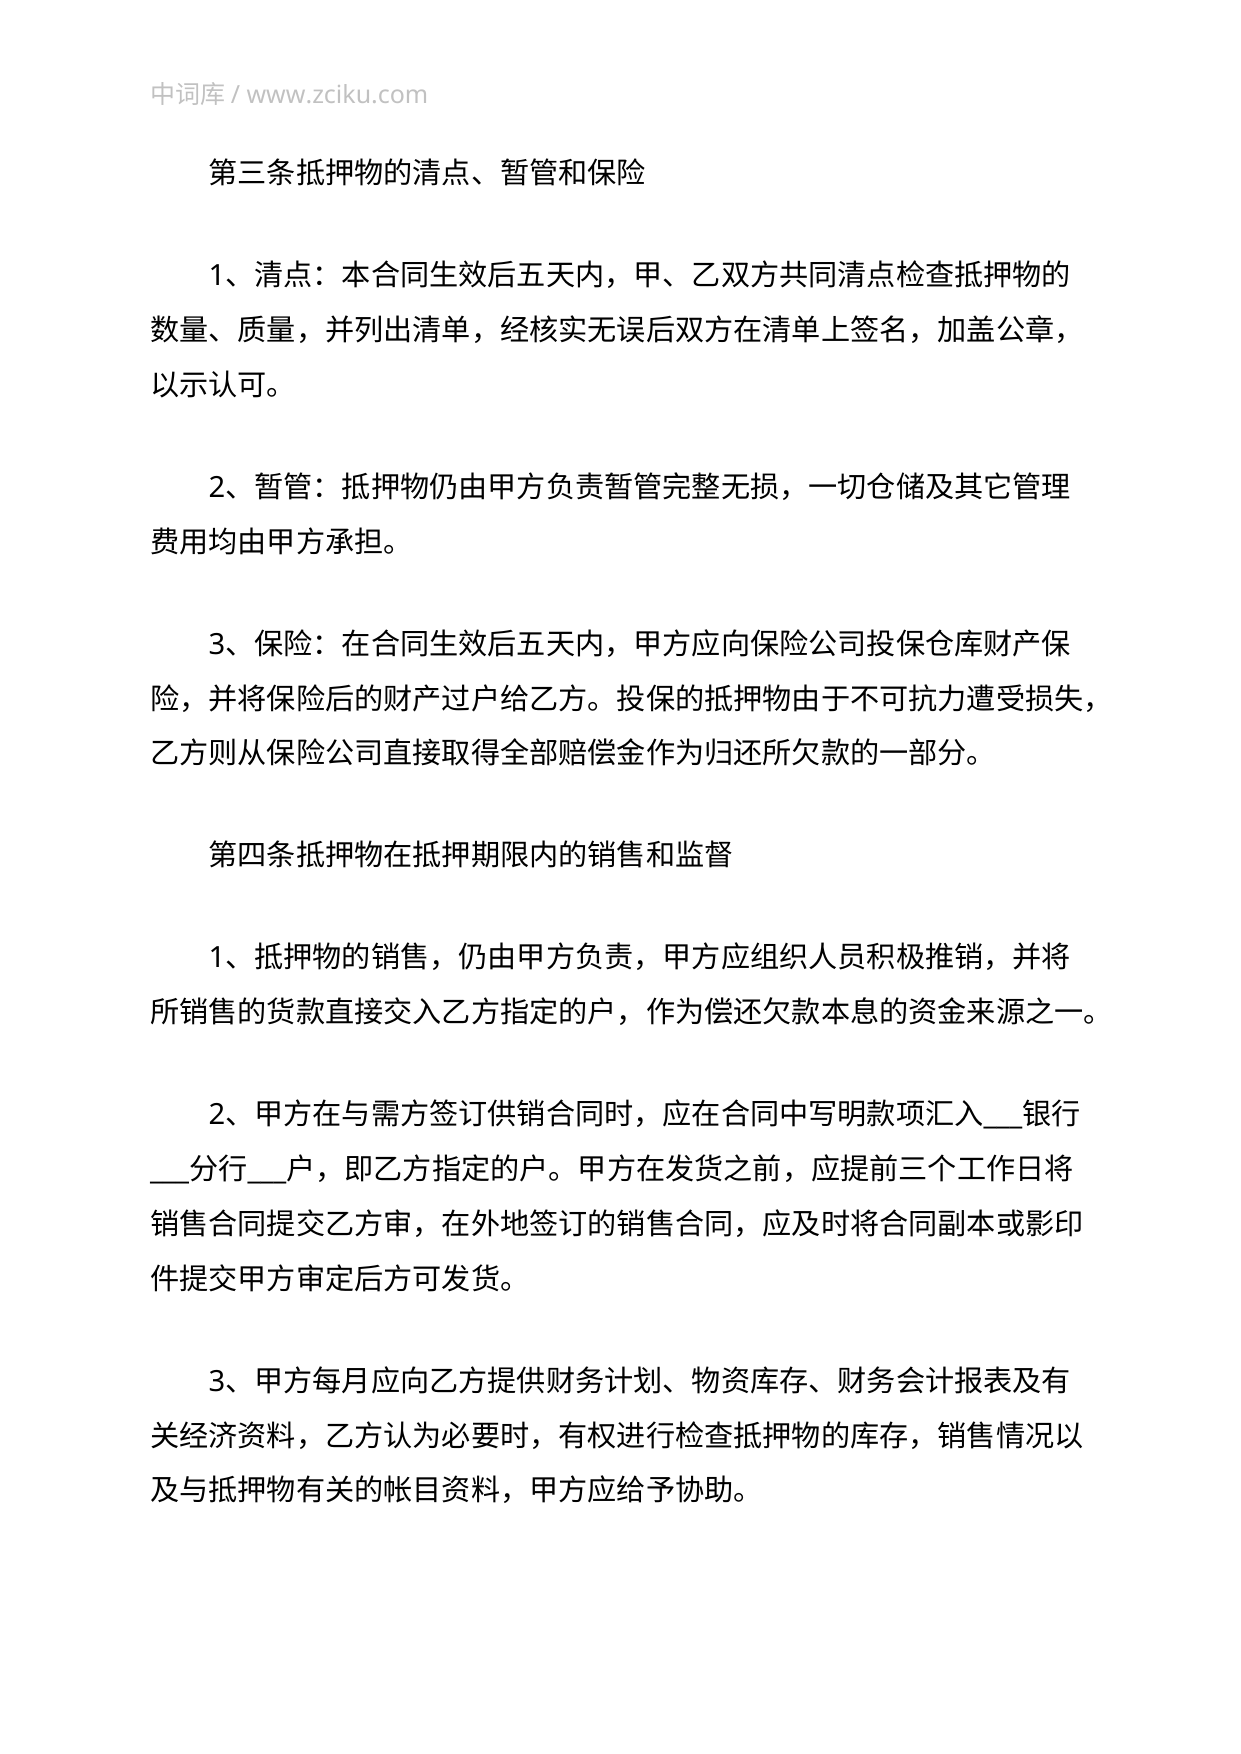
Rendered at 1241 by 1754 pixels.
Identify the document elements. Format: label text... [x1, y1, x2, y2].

text 1、抵押物的销售，仍由甲方负责，甲方应组织人员积极推销，并将所销售的货款直接交入乙方指定的户，作为偿还欠款本息的资金来源之一。 [150, 934, 1090, 1031]
text 1、清点：本合同生效后五天内，甲、乙双方共同清点检查抵押物的数量、质量，并列出清单，经核实无误后双方在清单上签名，加盖公章，以示认可。 [150, 252, 1090, 404]
text 第四条抵押物在抵押期限内的销售和监督 [150, 832, 1090, 874]
text 2、暂管：抵押物仍由甲方负责暂管完整无损，一切仓储及其它管理费用均由甲方承担。 [150, 463, 1090, 561]
text 3、甲方每月应向乙方提供财务计划、物资库存、财务会计报表及有关经济资料，乙方认为必要时，有权进行检查抵押物的库存，销售情况以及与抵押物有关的帐目资料，甲方应给予协助。 [150, 1357, 1090, 1509]
text 第三条抵押物的清点、暂管和保险 [150, 150, 1090, 192]
text 3、保险：在合同生效后五天内，甲方应向保险公司投保仓库财产保险，并将保险后的财产过户给乙方。投保的抵押物由于不可抗力遭受损失，乙方则从保险公司直接取得全部赔偿金作为归还所欠款的一部分。 [150, 620, 1090, 772]
text 2、甲方在与需方签订供销合同时，应在合同中写明款项汇入___银行___分行___户，即乙方指定的户。甲方在发货之前，应提前三个工作日将销售合同提交乙方审，在外地签订的销售合同，应及时将合同副本或影印件提交甲方审定后方可发货。 [150, 1090, 1090, 1298]
